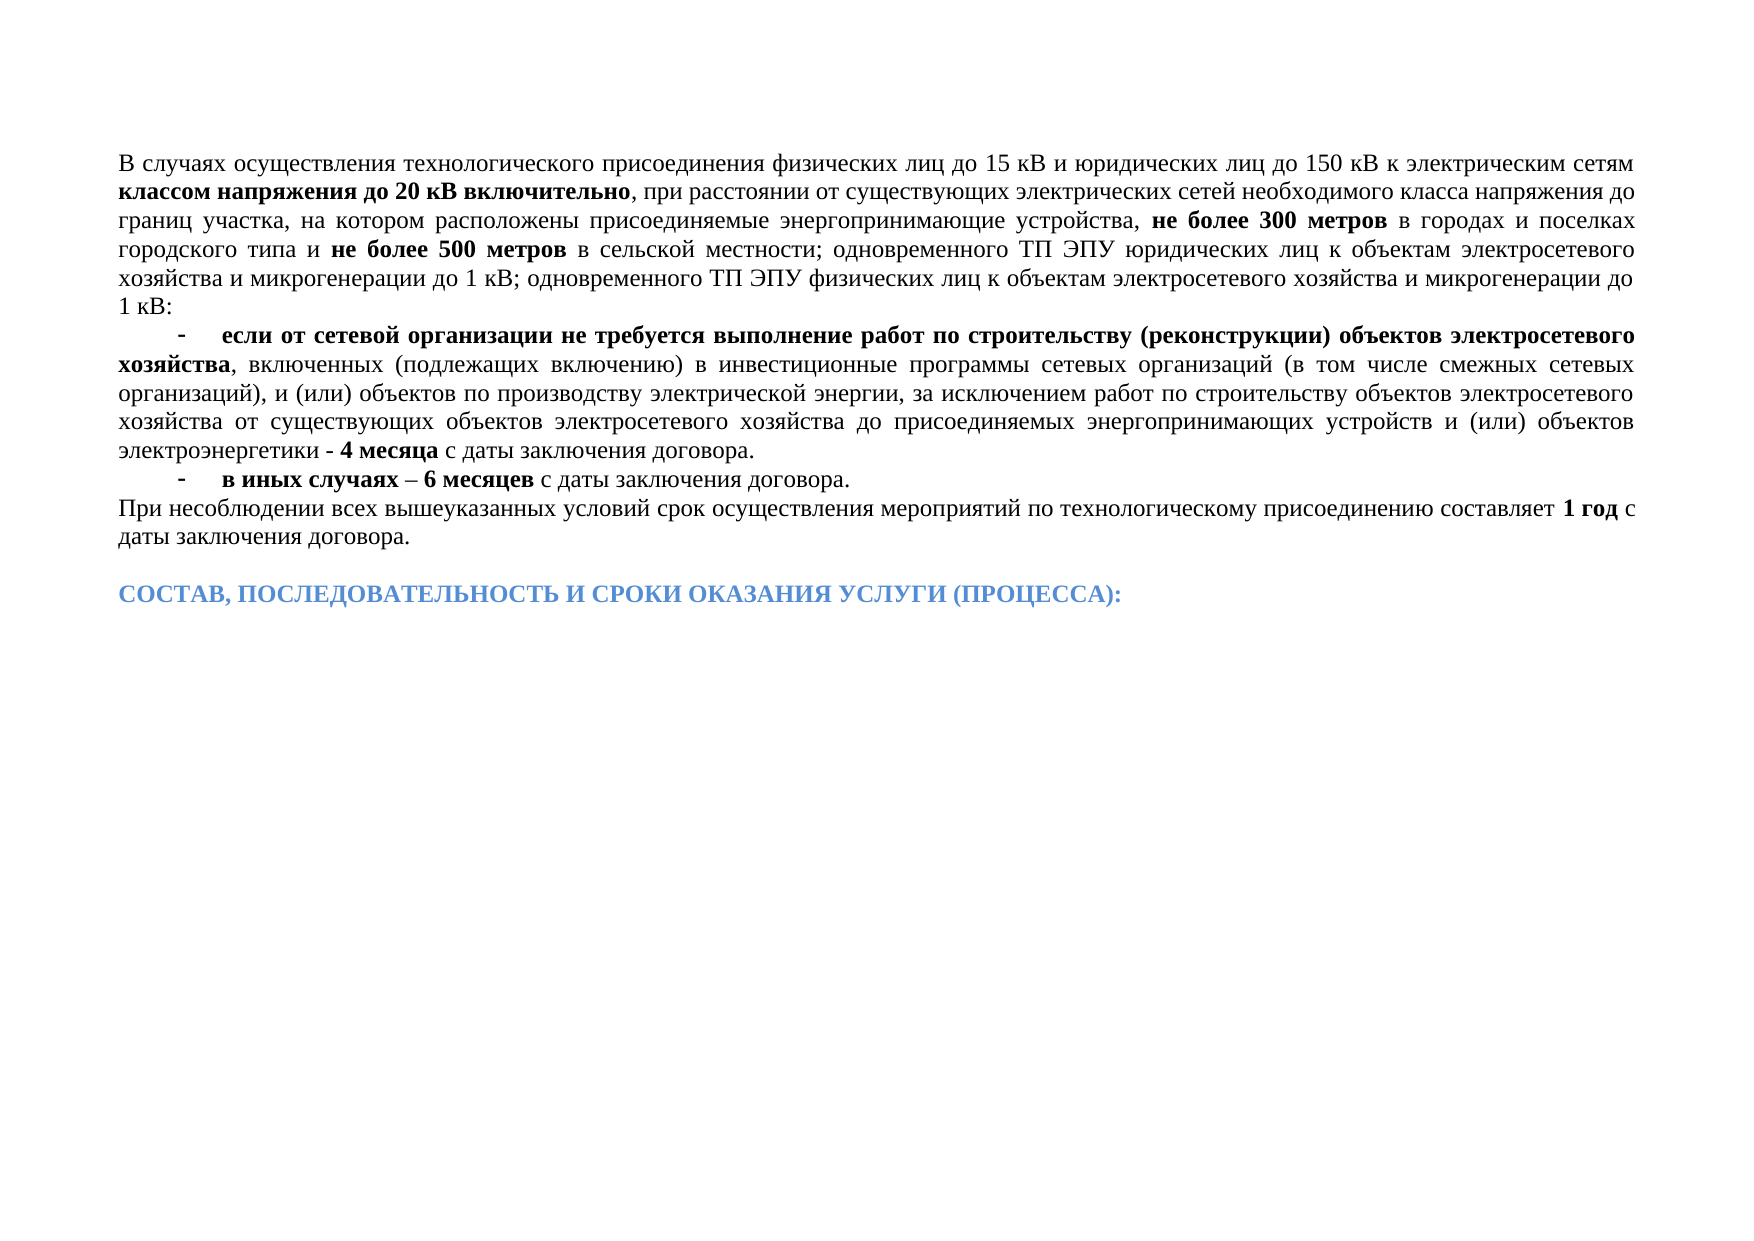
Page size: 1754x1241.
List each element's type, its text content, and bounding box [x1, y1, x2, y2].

text В случаях осуществления технологического присоединения физических лиц до 15 кВ и юридических лиц до 150 кВ к электрическим сетям классом напряжения до 20 кВ включительно, при расстоянии от существующих электрических сетей необходимого класса напряжения до границ участка, на котором расположены присоединяемые энергопринимающие устройства, не более 300 метров в городах и поселках городского типа и не более 500 метров в сельской местности; одновременного ТП ЭПУ юридических лиц к объектам электросетевого хозяйства и микрогенерации до 1 кВ; одновременного ТП ЭПУ физических лиц к объектам электросетевого хозяйства и микрогенерации до 1 кВ: [118, 148, 1636, 320]
list если от сетевой организации не требуется выполнение работ по строительству (реконструкции) объектов электросетевого хозяйства, включенных (подлежащих включению) в инвестиционные программы сетевых организаций (в том числе смежных сетевых организаций), и (или) объектов по производству электрической энергии, за исключением работ по строительству объектов электросетевого хозяйства от существующих объектов электросетевого хозяйства до присоединяемых энергопринимающих устройств и (или) объектов электроэнергетики - 4 месяца с даты заключения договора. [118, 320, 1636, 464]
text СОСТАВ, ПОСЛЕДОВАТЕЛЬНОСТЬ И СРОКИ ОКАЗАНИЯ УСЛУГИ (ПРОЦЕССА): [118, 579, 1636, 608]
list в иных случаях – 6 месяцев с даты заключения договора. [118, 464, 1636, 493]
text При несоблюдении всех вышеуказанных условий срок осуществления мероприятий по технологическому присоединению составляет 1 год с даты заключения договора. [118, 493, 1636, 550]
